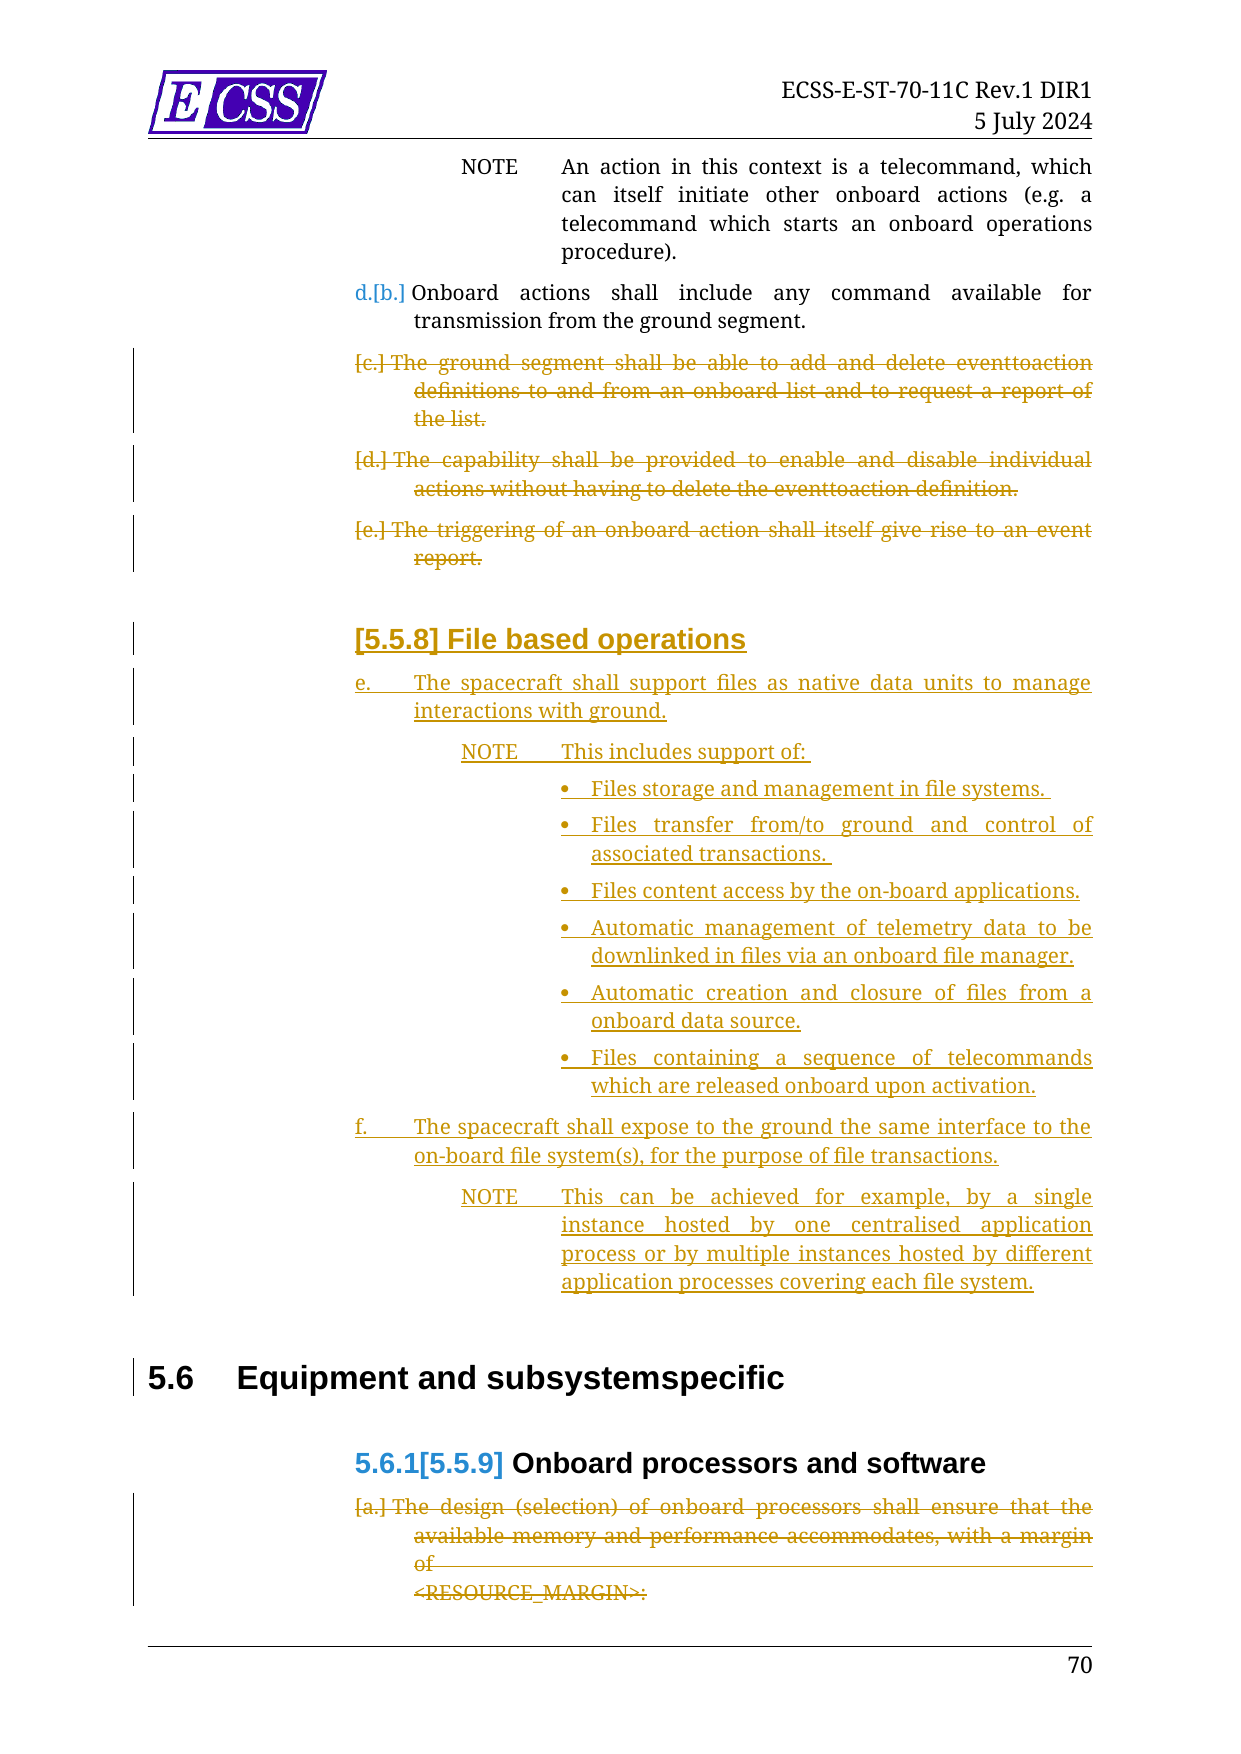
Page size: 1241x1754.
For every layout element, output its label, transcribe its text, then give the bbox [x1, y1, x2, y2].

subtitle Equipment­ and subsystem­specific [148, 1358, 1092, 1396]
text An action in this context is a telecommand, which can itself initiate other on­board actions (e.g. a telecommand which starts an on­board operations procedure). [461, 152, 1092, 266]
text On­board actions shall include any command available for transmission from the ground segment. [354, 278, 1092, 335]
subtitle On­board processors and software [354, 1446, 1092, 1480]
picture [148, 70, 327, 134]
